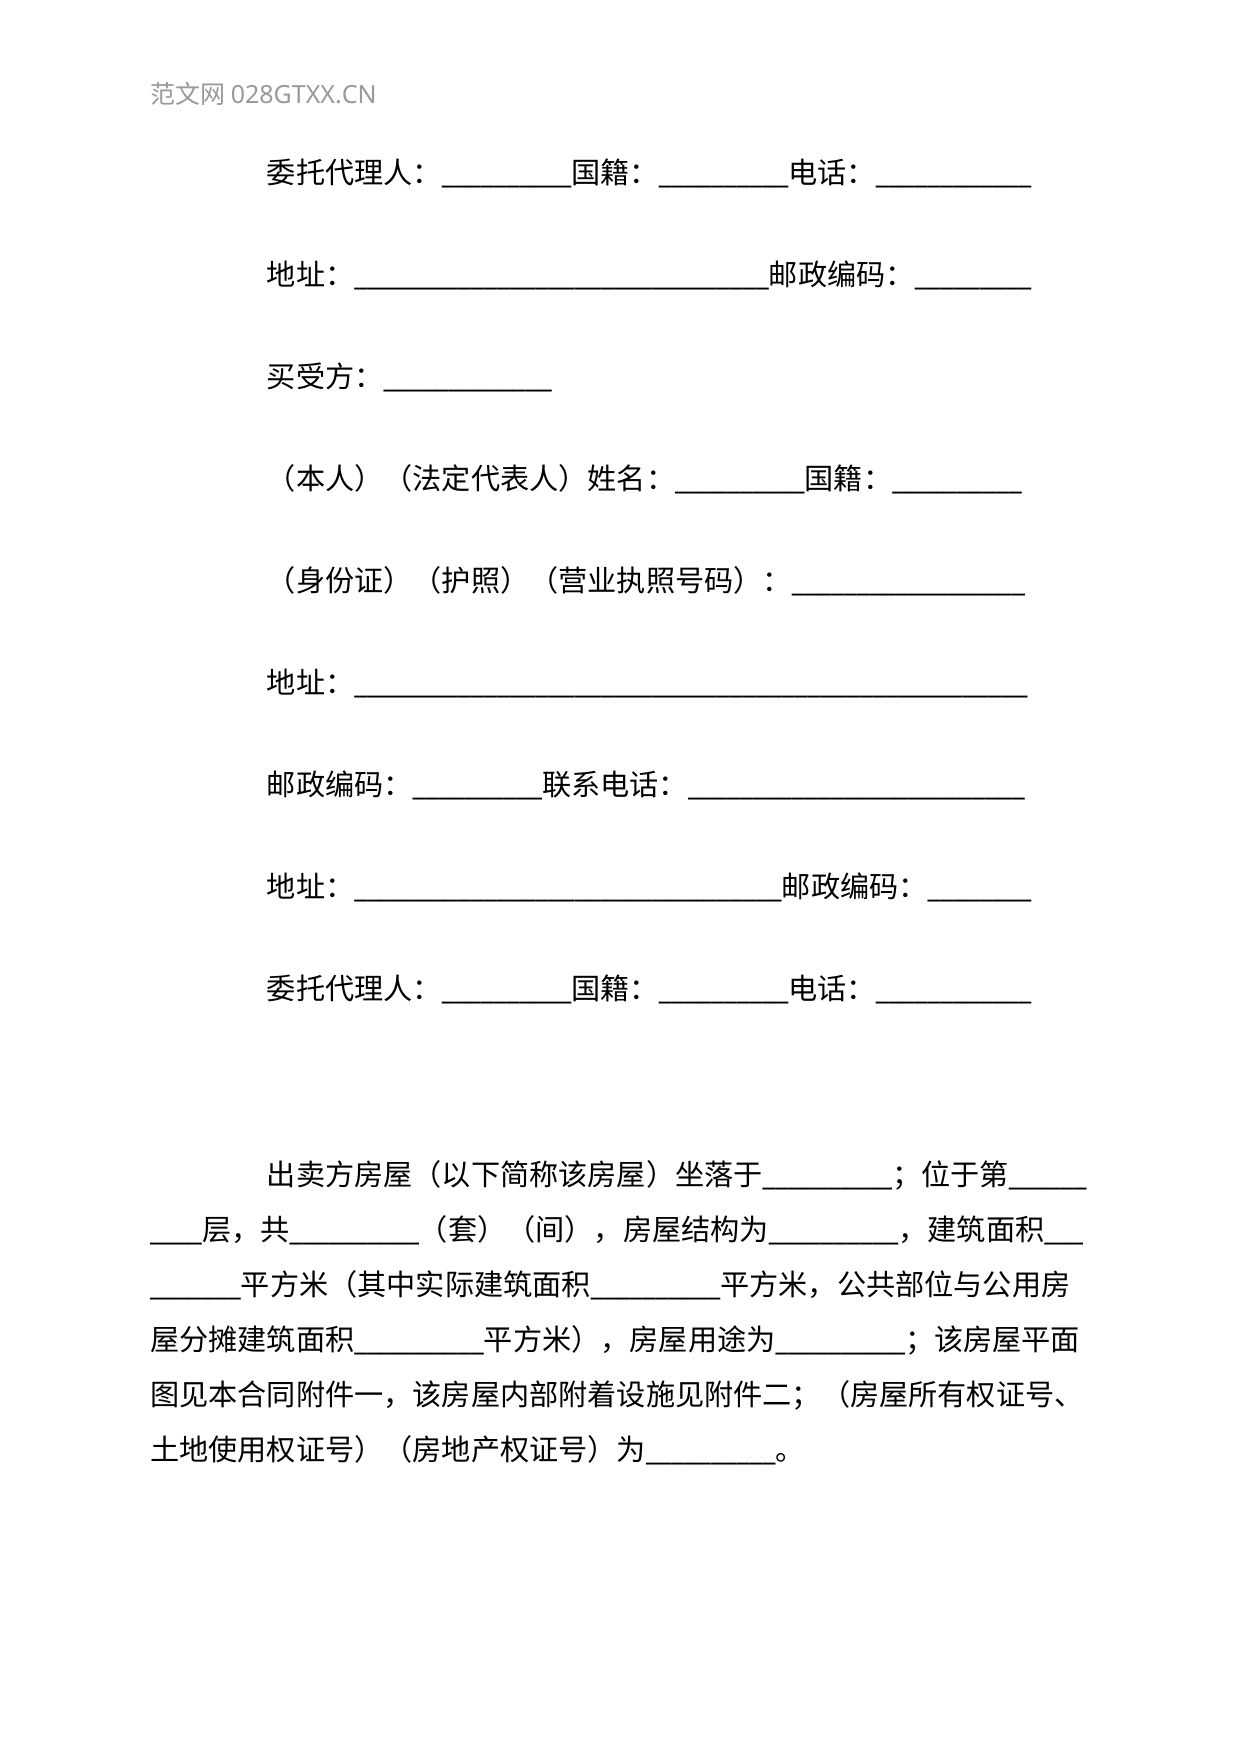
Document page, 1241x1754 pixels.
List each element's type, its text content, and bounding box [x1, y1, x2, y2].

text 地址：____________________________________________________ [150, 660, 1090, 702]
text 地址：_________________________________邮政编码：________ [150, 864, 1090, 906]
text 买受方：_____________ [150, 354, 1090, 396]
text 委托代理人：__________国籍：__________电话：____________ [150, 150, 1090, 192]
text 地址：________________________________邮政编码：_________ [150, 252, 1090, 294]
text 邮政编码：__________联系电话：__________________________ [150, 762, 1090, 804]
text 委托代理人：__________国籍：__________电话：____________ [150, 966, 1090, 1008]
text （身份证）（护照）（营业执照号码）：__________________ [150, 558, 1090, 600]
text 出卖方房屋（以下简称该房屋）坐落于__________；位于第__________层，共__________（套）（间），房屋结构为__________，建筑面积__________平方米（其中实际建筑面积__________平方米，公共部位与公用房屋分摊建筑面积__________平方米），房屋用途为__________；该房屋平面图见本合同附件一，该房屋内部附着设施见附件二；（房屋所有权证号、土地使用权证号）（房地产权证号）为__________。 [150, 1152, 1090, 1469]
text （本人）（法定代表人）姓名：__________国籍：__________ [150, 456, 1090, 498]
